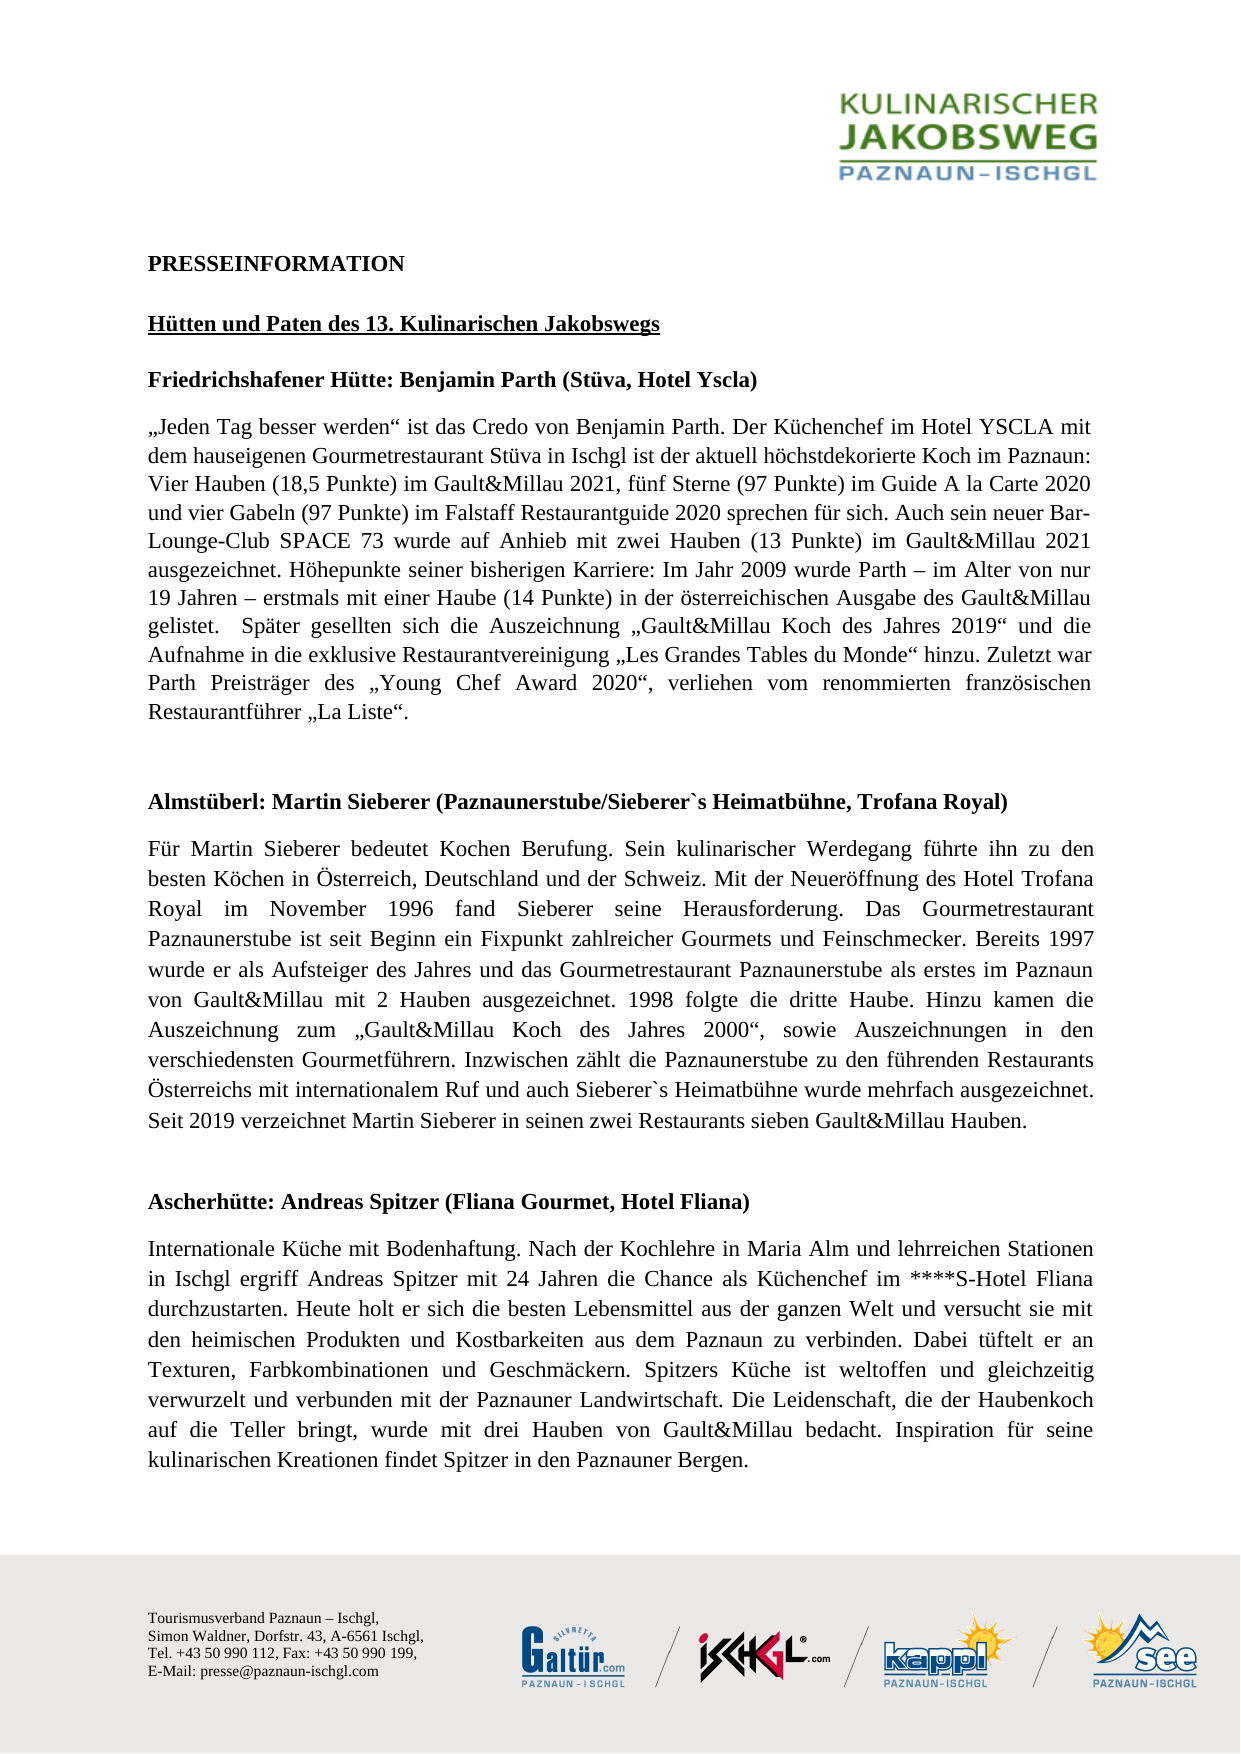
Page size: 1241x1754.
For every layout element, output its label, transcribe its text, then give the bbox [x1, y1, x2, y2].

text Friedrichshafener Hütte: Benjamin Parth (Stüva, Hotel Yscla) [148, 367, 1096, 393]
text Hütten und Paten des 13. Kulinarischen Jakobswegs [148, 310, 1096, 337]
text Internationale Küche mit Bodenhaftung. Nach der Kochlehre in Maria Alm und lehrreichen Stationen in Ischgl ergriff Andreas Spitzer mit 24 Jahren die Chance als Küchenchef im ****S-Hotel Fliana durchzustarten. Heute holt er sich die besten Lebensmittel aus der ganzen Welt und versucht sie mit den heimischen Produkten und Kostbarkeiten aus dem Paznaun zu verbinden. Dabei tüftelt er an Texturen, Farbkombinationen und Geschmäckern. Spitzers Küche ist weltoffen und gleichzeitig verwurzelt und verbunden mit der Paznauner Landwirtschaft. Die Leidenschaft, die der Haubenkoch auf die Teller bringt, wurde mit drei Hauben von Gault&Millau bedacht. Inspiration für seine kulinarischen Kreationen findet Spitzer in den Paznauner Bergen. [148, 1235, 1096, 1473]
text Almstüberl: Martin Sieberer (Paznaunerstube/Sieberer`s Heimatbühne, Trofana Royal) [148, 788, 1096, 814]
text „Jeden Tag besser werden“ ist das Credo von Benjamin Parth. Der Küchenchef im Hotel YSCLA mit dem hauseigenen Gourmetrestaurant Stüva in Ischgl ist der aktuell höchstdekorierte Koch im Paznaun: Vier Hauben (18,5 Punkte) im Gault&Millau 2021, fünf Sterne (97 Punkte) im Guide A la Carte 2020 und vier Gabeln (97 Punkte) im Falstaff Restaurantguide 2020 sprechen für sich. Auch sein neuer Bar-Lounge-Club SPACE 73 wurde auf Anhieb mit zwei Hauben (13 Punkte) im Gault&Millau 2021 ausgezeichnet. Höhepunkte seiner bisherigen Karriere: Im Jahr 2009 wurde Parth – im Alter von nur 19 Jahren – erstmals mit einer Haube (14 Punkte) in der österreichischen Ausgabe des Gault&Millau gelistet. Später gesellten sich die Auszeichnung „Gault&Millau Koch des Jahres 2019“ und die Aufnahme in die exklusive Restaurantvereinigung „Les Grandes Tables du Monde“ hinzu. Zuletzt war Parth Preisträger des „Young Chef Award 2020“, verliehen vom renommierten französischen Restaurantführer „La Liste“. [148, 413, 1093, 724]
text Ascherhütte: Andreas Spitzer (Fliana Gourmet, Hotel Fliana) [148, 1188, 1096, 1214]
text Für Martin Sieberer bedeutet Kochen Berufung. Sein kulinarischer Werdegang führte ihn zu den besten Köchen in Österreich, Deutschland und der Schweiz. Mit der Neueröffnung des Hotel Trofana Royal im November 1996 fand Sieberer seine Herausforderung. Das Gourmetrestaurant Paznaunerstube ist seit Beginn ein Fixpunkt zahlreicher Gourmets und Feinschmecker. Bereits 1997 wurde er als Aufsteiger des Jahres und das Gourmetrestaurant Paznaunerstube als erstes im Paznaun von Gault&Millau mit 2 Hauben ausgezeichnet. 1998 folgte die dritte Haube. Hinzu kamen die Auszeichnung zum „Gault&Millau Koch des Jahres 2000“, sowie Auszeichnungen in den verschiedensten Gourmetführern. Inzwischen zählt die Paznaunerstube zu den führenden Restaurants Österreichs mit internationalem Ruf und auch Sieberer`s Heimatbühne wurde mehrfach ausgezeichnet. Seit 2019 verzeichnet Martin Sieberer in seinen zwei Restaurants sieben Gault&Millau Hauben. [148, 835, 1096, 1133]
picture [0, 1551, 1241, 1753]
